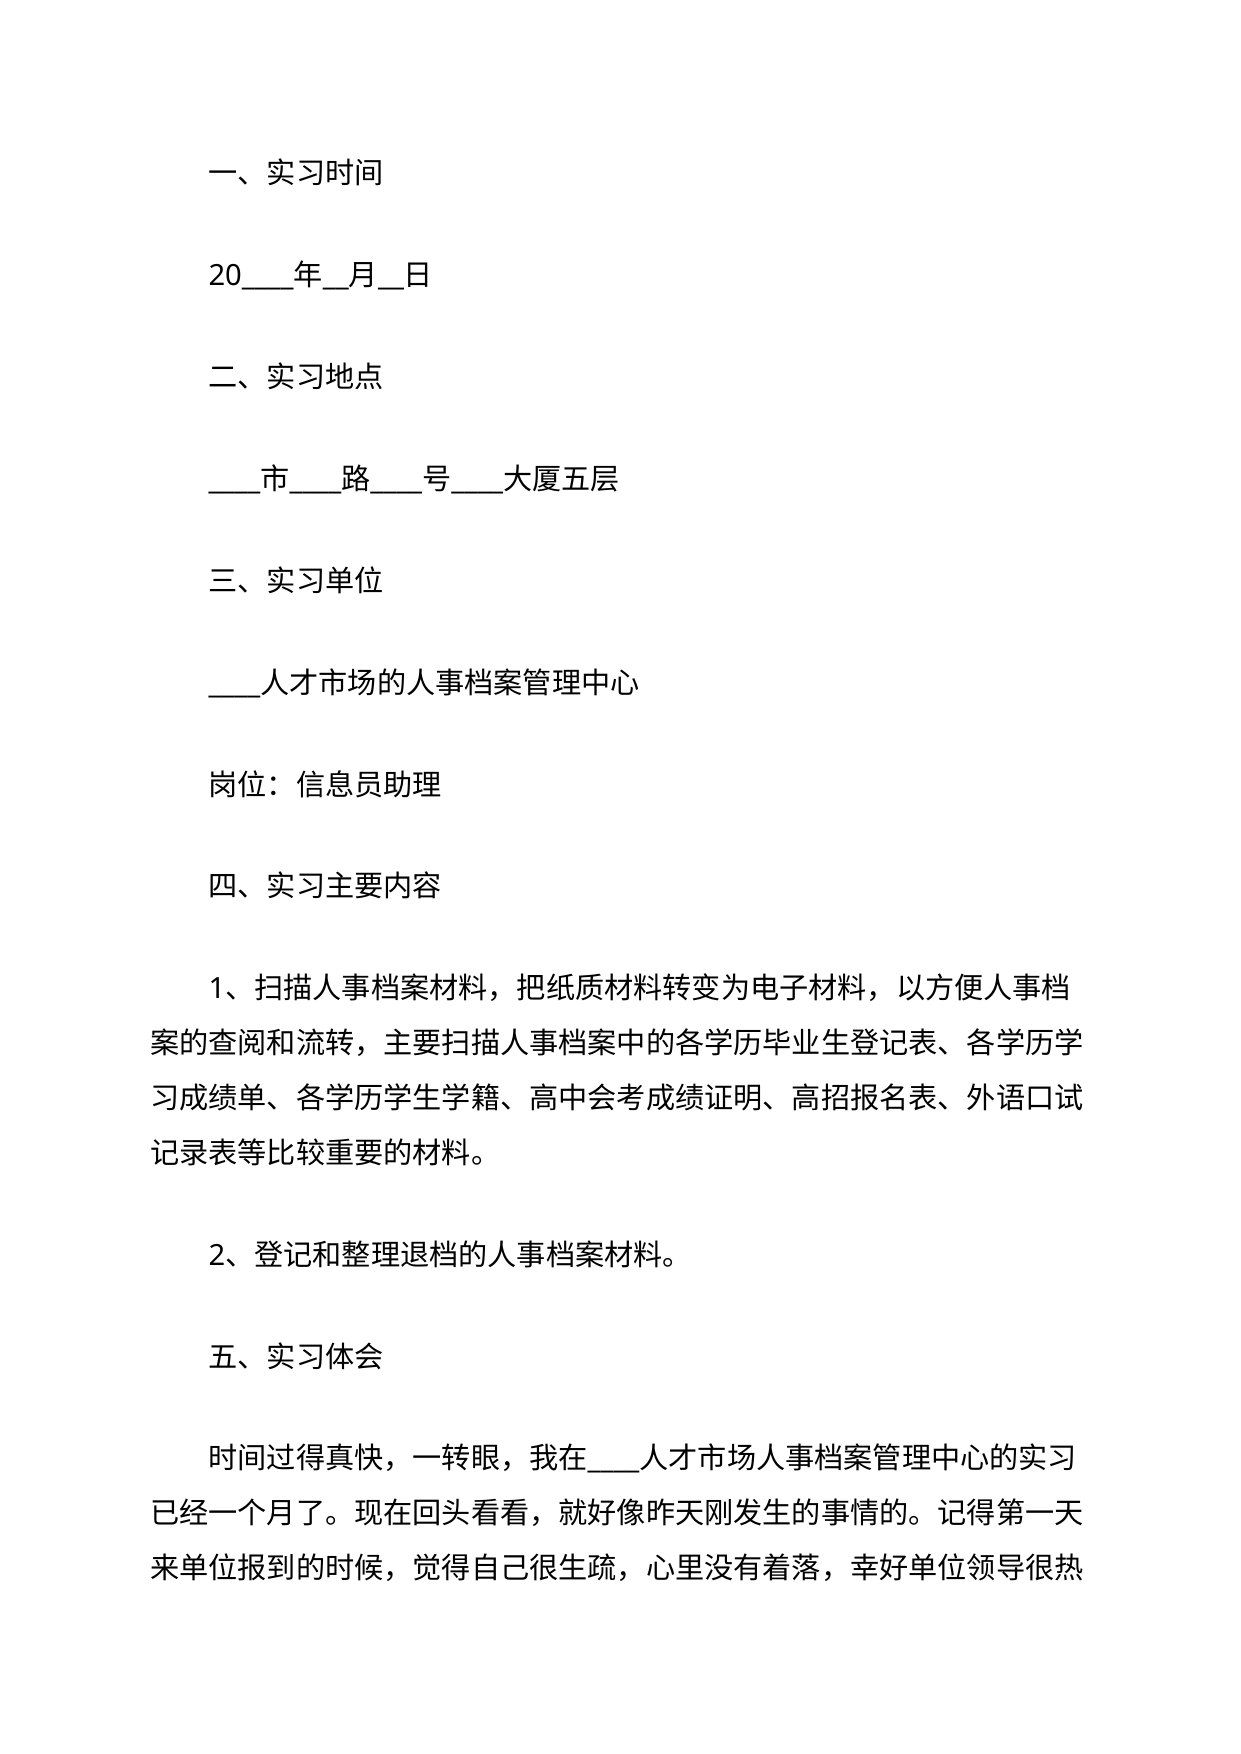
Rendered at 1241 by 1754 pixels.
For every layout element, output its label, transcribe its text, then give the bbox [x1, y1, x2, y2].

text 二、实习地点 [150, 354, 1090, 396]
text 四、实习主要内容 [150, 863, 1090, 905]
text 2、登记和整理退档的人事档案材料。 [150, 1231, 1090, 1274]
text ____市____路____号____大厦五层 [150, 456, 1090, 498]
text ____人才市场的人事档案管理中心 [150, 659, 1090, 702]
text 1、扫描人事档案材料，把纸质材料转变为电子材料，以方便人事档案的查阅和流转，主要扫描人事档案中的各学历毕业生登记表、各学历学习成绩单、各学历学生学籍、高中会考成绩证明、高招报名表、外语口试记录表等比较重要的材料。 [150, 965, 1090, 1172]
text 五、实习体会 [150, 1333, 1090, 1376]
text 三、实习单位 [150, 557, 1090, 600]
text 一、实习时间 [150, 150, 1090, 192]
text 20____年__月__日 [150, 252, 1090, 294]
text 岗位：信息员助理 [150, 761, 1090, 803]
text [150, 1435, 1090, 1587]
